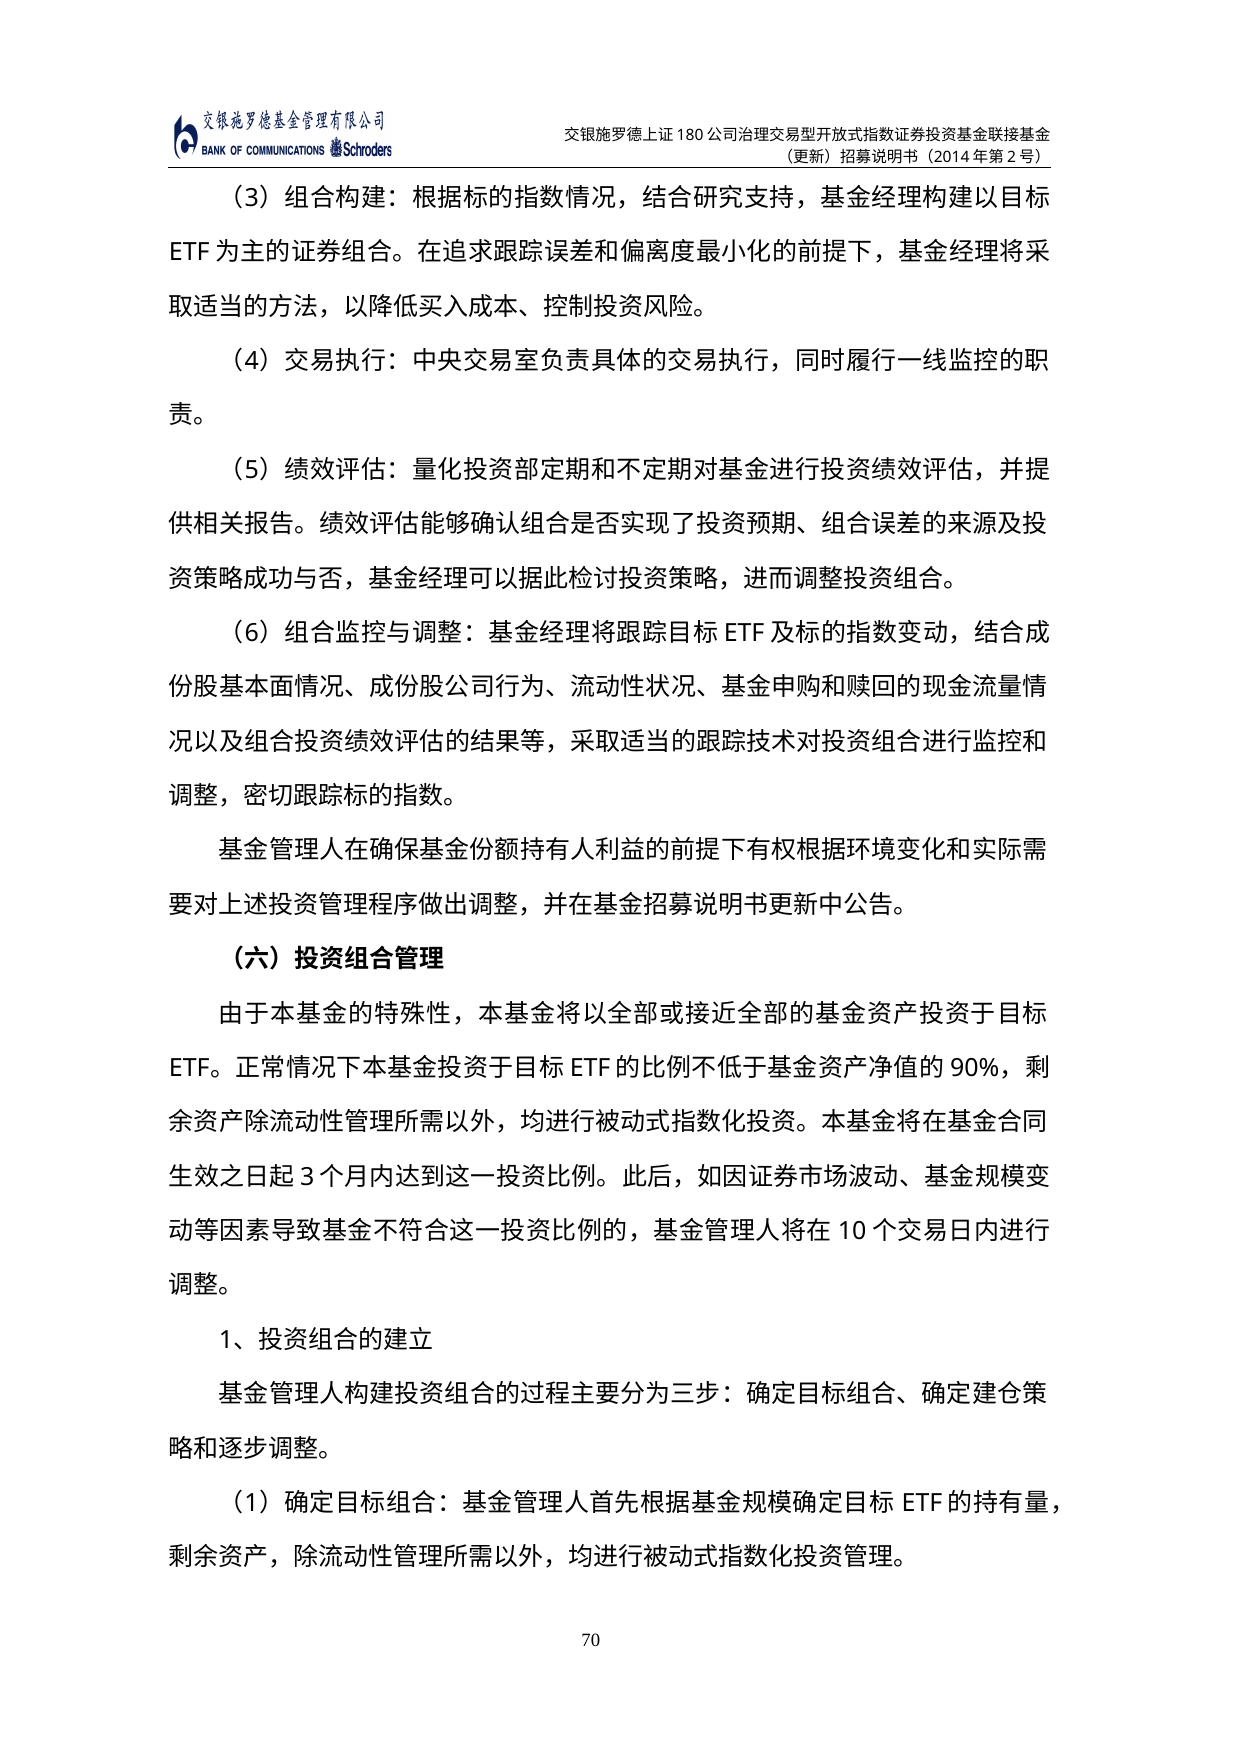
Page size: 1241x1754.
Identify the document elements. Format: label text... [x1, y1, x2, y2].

text 基金管理人在确保基金份额持有人利益的前提下有权根据环境变化和实际需要对上述投资管理程序做出调整，并在基金招募说明书更新中公告。 [169, 830, 1050, 921]
text 1、投资组合的建立 [169, 1319, 1050, 1356]
text （6）组合监控与调整：基金经理将跟踪目标ETF及标的指数变动，结合成份股基本面情况、成份股公司行为、流动性状况、基金申购和赎回的现金流量情况以及组合投资绩效评估的结果等，采取适当的跟踪技术对投资组合进行监控和调整，密切跟踪标的指数。 [169, 612, 1050, 812]
picture [174, 110, 392, 159]
text 基金管理人构建投资组合的过程主要分为三步：确定目标组合、确定建仓策略和逐步调整。 [169, 1374, 1050, 1464]
text （4）交易执行：中央交易室负责具体的交易执行，同时履行一线监控的职责。 [169, 341, 1050, 431]
text 由于本基金的特殊性，本基金将以全部或接近全部的基金资产投资于目标ETF。正常情况下本基金投资于目标ETF的比例不低于基金资产净值的90%，剩余资产除流动性管理所需以外，均进行被动式指数化投资。本基金将在基金合同生效之日起3个月内达到这一投资比例。此后，如因证券市场波动、基金规模变动等因素导致基金不符合这一投资比例的，基金管理人将在10个交易日内进行调整。 [169, 993, 1050, 1301]
text （5）绩效评估：量化投资部定期和不定期对基金进行投资绩效评估，并提供相关报告。绩效评估能够确认组合是否实现了投资预期、组合误差的来源及投资策略成功与否，基金经理可以据此检讨投资策略，进而调整投资组合。 [169, 449, 1050, 594]
text （六）投资组合管理 [169, 939, 1050, 975]
text （1）确定目标组合：基金管理人首先根据基金规模确定目标ETF的持有量，剩余资产，除流动性管理所需以外，均进行被动式指数化投资管理。 [169, 1482, 1050, 1573]
text （3）组合构建：根据标的指数情况，结合研究支持，基金经理构建以目标ETF为主的证券组合。在追求跟踪误差和偏离度最小化的前提下，基金经理将采取适当的方法，以降低买入成本、控制投资风险。 [169, 177, 1050, 322]
